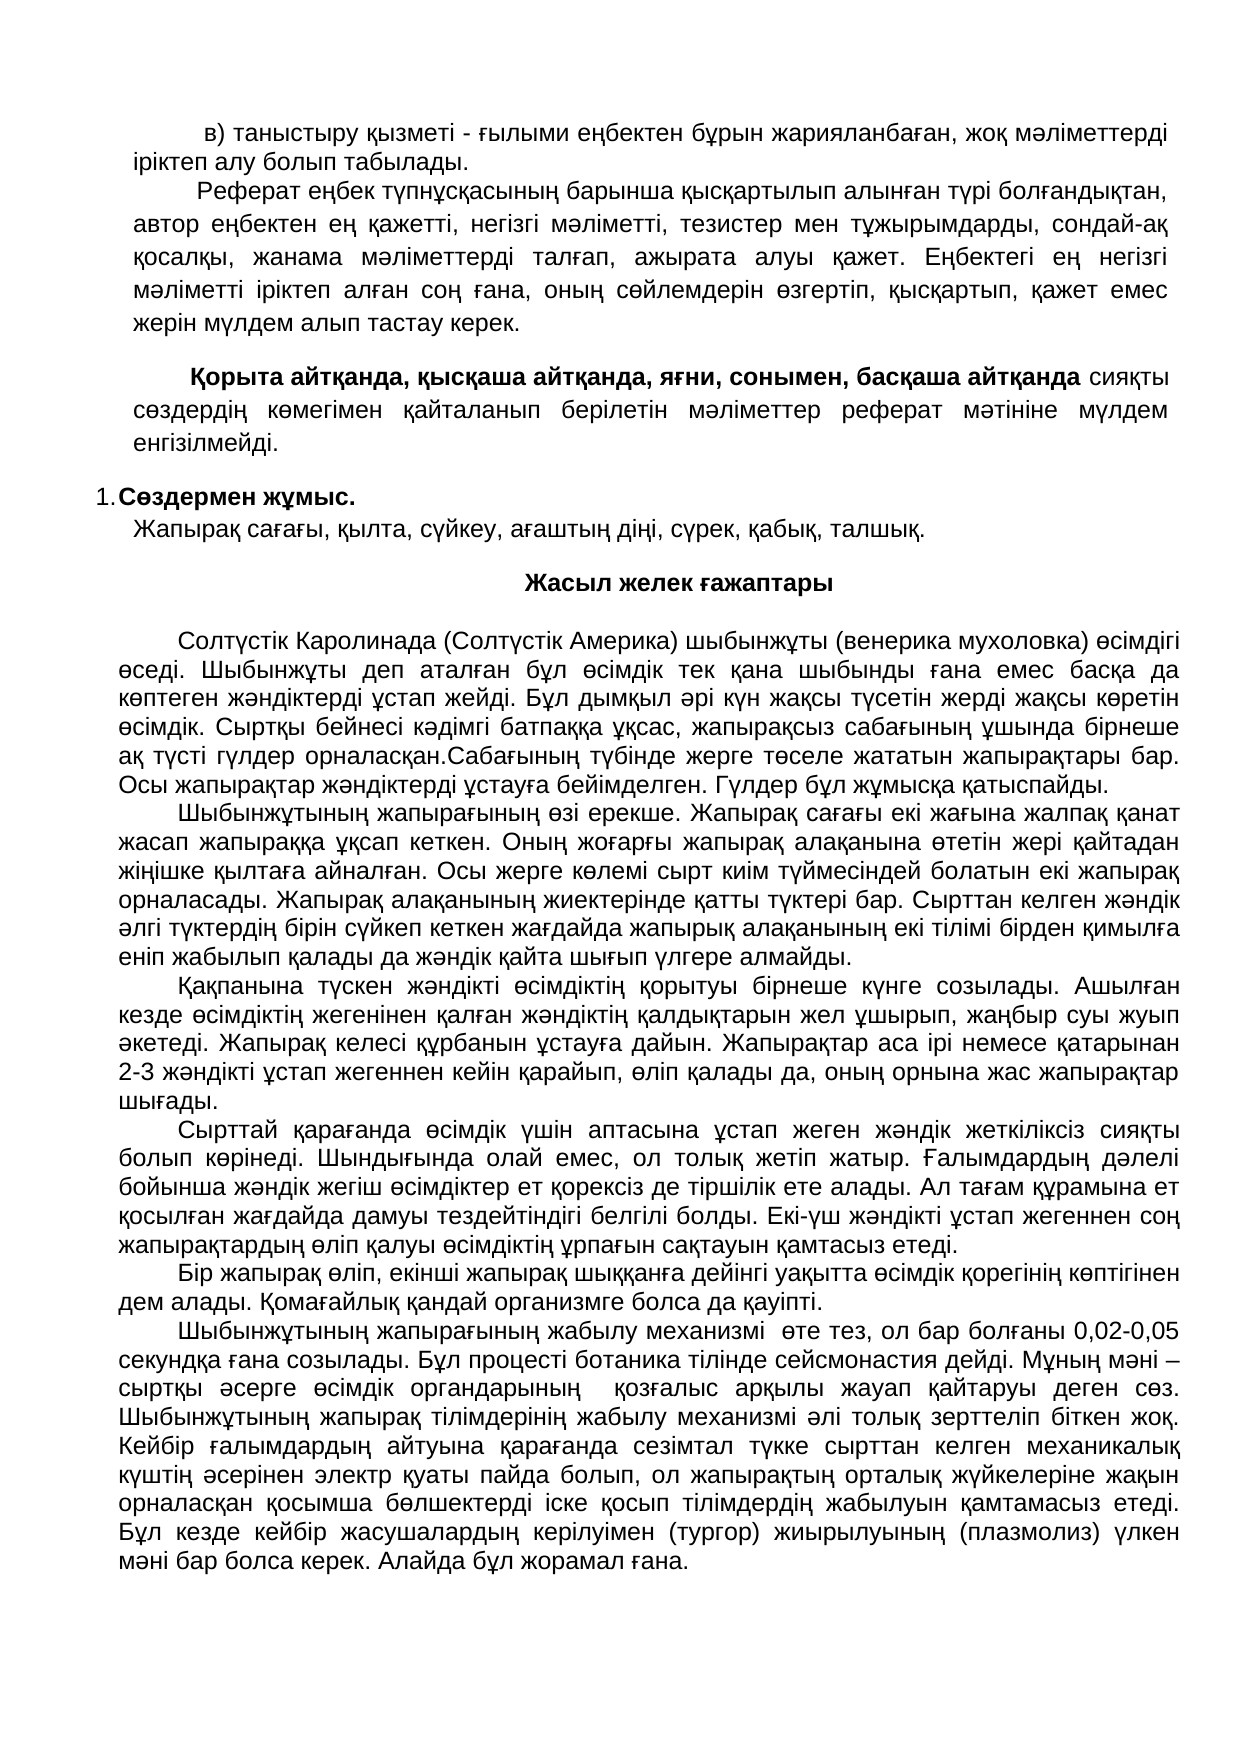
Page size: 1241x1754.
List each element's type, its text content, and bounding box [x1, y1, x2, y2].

text Сырттай қарағанда өсімдік үшін аптасына ұстап жеген жәндік жеткіліксіз сияқты болып көрінеді. Шындығында олай емес, ол толық жетіп жатыр. Ғалымдардың дәлелі бойынша жәндік жегіш өсімдіктер ет қорексіз де тіршілік ете алады. Ал тағам құрамына ет қосылған жағдайда дамуы тездейтіндігі белгілі болды. Екі-үш жәндікті ұстап жегеннен соң жапырақтардың өліп қалуы өсімдіктің ұрпағын сақтауын қамтасыз етеді. [118, 1114, 1181, 1258]
text Шыбынжұтының жапырағының жабылу механизмі өте тез, ол бар болғаны 0,02-0,05 секундқа ғана созылады. Бұл процесті ботаника тілінде сейсмонастия дейді. Мұның мәні – сыртқы әсерге өсімдік органдарының қозғалыс арқылы жауап қайтаруы деген сөз. Шыбынжұтының жапырақ тілімдерінің жабылу механизмі әлі толық зерттеліп біткен жоқ. Кейбір ғалымдардың айтуына қарағанда сезімтал түкке сырттан келген механикалық күштің әсерінен электр қуаты пайда болып, ол жапырақтың орталық жүйкелеріне жақын орналасқан қосымша бөлшектерді іске қосып тілімдердің жабылуын қамтамасыз етеді. Бұл кезде кейбір жасушалардың керілуімен (тургор) жиырылуының (плазмолиз) үлкен мәні бар болса керек. Алайда бұл жорамал ғана. [118, 1316, 1181, 1574]
text Солтүстік Каролинада (Солтүстік Америка) шыбынжұты (венерика мухоловка) өсімдігі өседі. Шыбынжұты деп аталған бұл өсімдік тек қана шыбынды ғана емес басқа да көптеген жәндіктерді ұстап жейді. Бұл дымқыл әрі күн жақсы түсетін жерді жақсы көретін өсімдік. Сыртқы бейнесі кәдімгі батпаққа ұқсас, жапырақсыз сабағының ұшында бірнеше ақ түсті гүлдер орналасқан.Сабағының түбінде жерге төселе жататын жапырақтары бар. Осы жапырақтар жәндіктерді ұстауға бейімделген. Гүлдер бұл жұмысқа қатыспайды. [118, 626, 1181, 798]
text Шыбынжұтының жапырағының өзі ерекше. Жапырақ сағағы екі жағына жалпақ қанат жасап жапыраққа ұқсап кеткен. Оның жоғарғы жапырақ алақанына өтетін жері қайтадан жіңішке қылтаға айналған. Осы жерге көлемі сырт киім түймесіндей болатын екі жапырақ орналасады. Жапырақ алақанының жиектерінде қатты түктері бар. Сырттан келген жәндік әлгі түктердің бірін сүйкеп кеткен жағдайда жапырық алақанының екі тілімі бірден қимылға еніп жабылып қалады да жәндік қайта шығып үлгере алмайды. [118, 798, 1181, 971]
text Бір жапырақ өліп, екінші жапырақ шыққанға дейінгі уақытта өсімдік қорегінің көптігінен дем алады. Қомағайлық қандай организмге болса да қауіпті. [118, 1258, 1181, 1316]
text Жасыл желек ғажаптары [118, 568, 1181, 597]
text Қорыта айтқанда, қысқаша айтқанда, яғни, сонымен, басқаша айтқанда сияқты сөздердің көмегімен қайталанып берілетін мәліметтер реферат мәтініне мүлдем енгізілмейді. [133, 362, 1169, 456]
list Сөздермен жұмыс. [95, 481, 1169, 510]
list Жапырақ сағағы, қылта, сүйкеу, ағаштың діңі, сүрек, қабық, талшық. [133, 514, 1169, 543]
text в) таныстыру қызметі - ғылыми еңбектен бұрын жарияланбаған, жоқ мәліметтерді іріктеп алу болып табылады. [133, 118, 1169, 176]
text Қақпанына түскен жәндікті өсімдіктің қорытуы бірнеше күнге созылады. Ашылған кезде өсімдіктің жегенінен қалған жәндіктің қалдықтарын жел ұшырып, жаңбыр суы жуып әкетеді. Жапырақ келесі құрбанын ұстауға дайын. Жапырақтар аса ірі немесе қатарынан 2-3 жәндікті ұстап жегеннен кейін қарайып, өліп қалады да, оның орнына жас жапырақтар шығады. [118, 971, 1181, 1114]
text Реферат еңбек түпнұсқасының барынша қысқартылып алынған түрі болғандықтан, автор еңбектен ең қажетті, негізгі мәліметті, тезистер мен тұжырымдарды, сондай-ақ қосалқы, жанама мәліметтерді талғап, ажырата алуы қажет. Еңбектегі ең негізгі мәліметті іріктеп алған соң ғана, оның сөйлемдерін өзгертіп, қысқартып, қажет емес жерін мүлдем алып тастау керек. [118, 176, 1169, 336]
